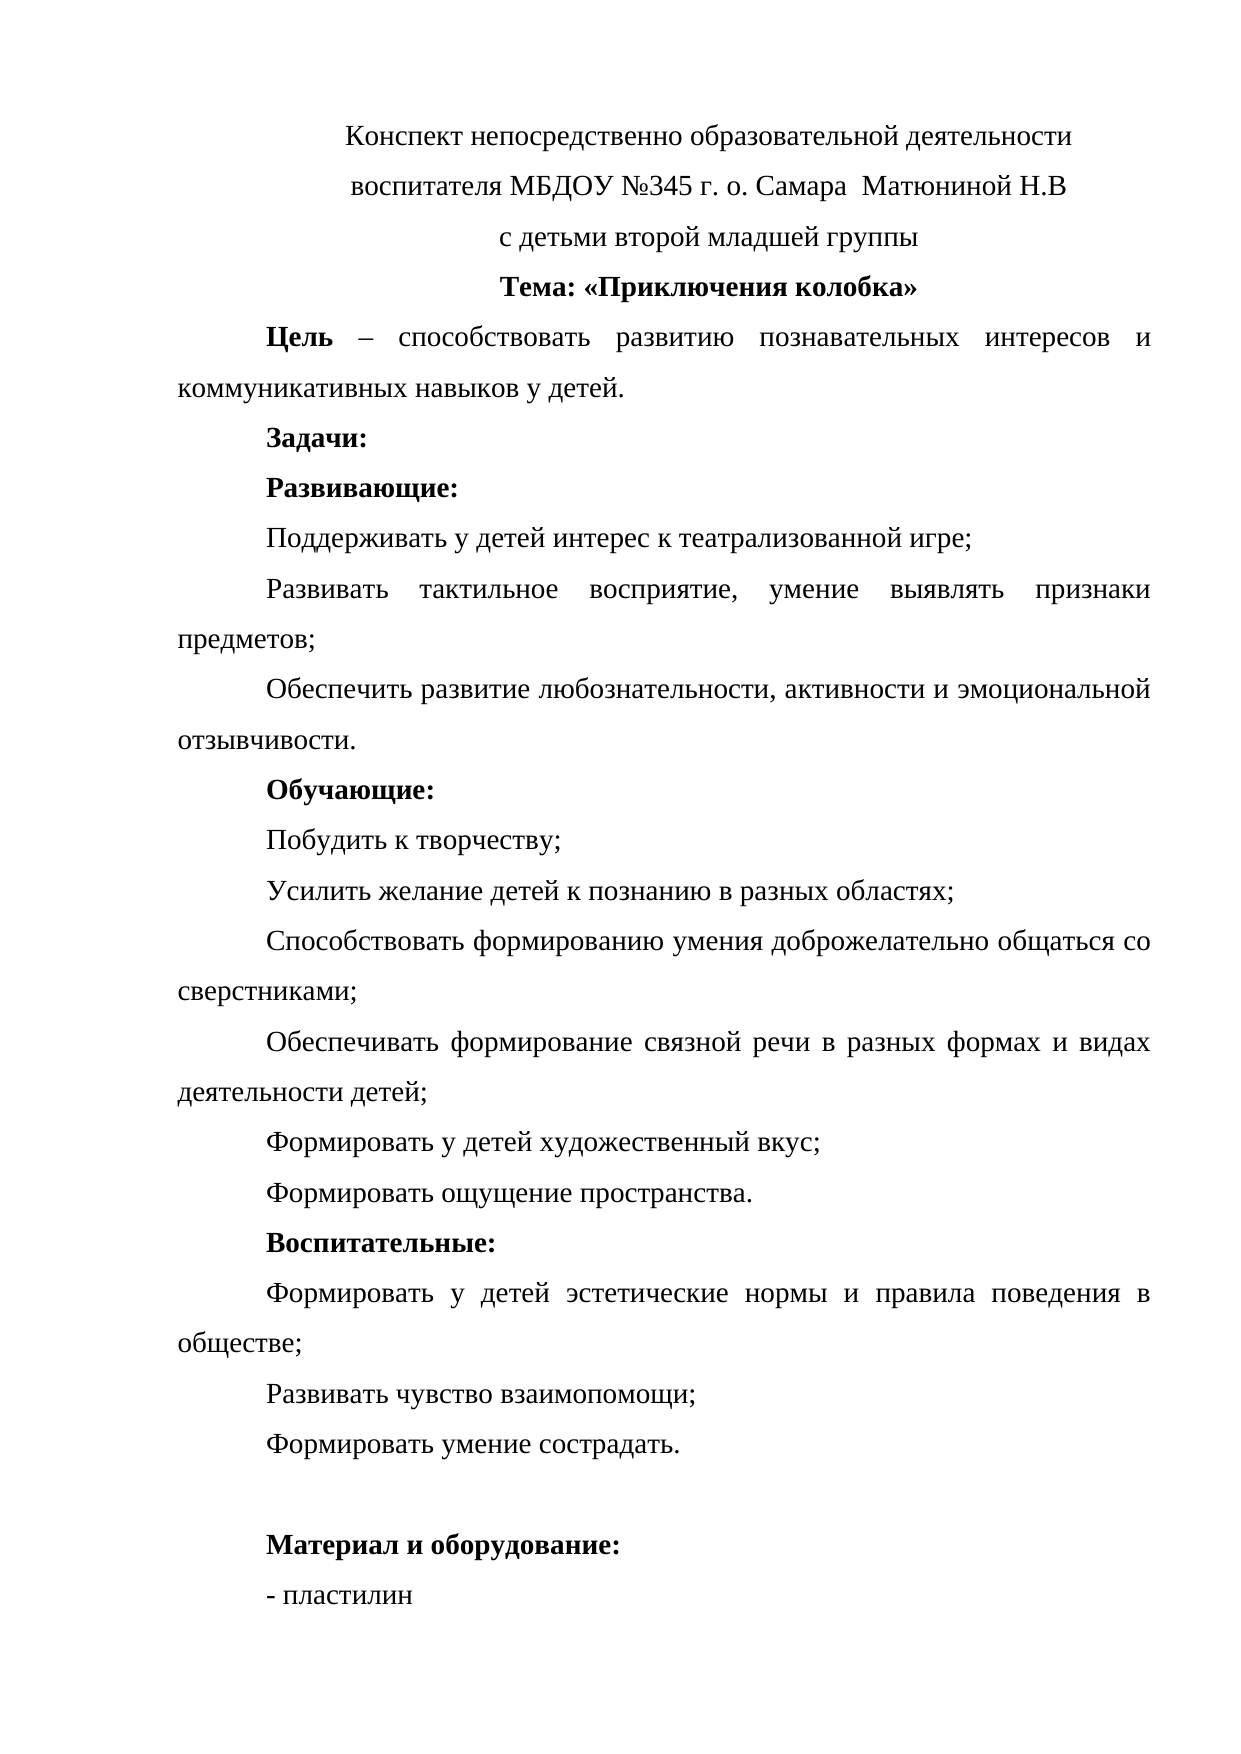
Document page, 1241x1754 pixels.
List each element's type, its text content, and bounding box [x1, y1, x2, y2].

text Материал и оборудование: [177, 1527, 1152, 1560]
text Формировать у детей эстетические нормы и правила поведения в обществе; [177, 1275, 1152, 1359]
text Развивать чувство взаимопомощи; [177, 1376, 1152, 1409]
text с детьми второй младшей группы [177, 219, 1152, 252]
text Обучающие: [177, 772, 1152, 806]
text Тема: «Приключения колобка» [177, 269, 1152, 303]
text Воспитательные: [177, 1225, 1152, 1258]
text Поддерживать у детей интерес к театрализованной игре; [177, 521, 1152, 554]
text Формировать ощущение пространства. [177, 1175, 1152, 1208]
text Развивающие: [177, 470, 1152, 504]
text Цель – способствовать развитию познавательных интересов и коммуникативных навыков у детей. [177, 319, 1152, 403]
text Конспект непосредственно образовательной деятельности [177, 118, 1152, 152]
text Задачи: [177, 420, 1152, 453]
text - пластилин [177, 1577, 1152, 1611]
text Формировать умение сострадать. [177, 1426, 1152, 1460]
text воспитателя МБДОУ №345 г. о. Самара Матюниной Н.В [177, 168, 1152, 202]
text Побудить к творчеству; [177, 822, 1152, 856]
text Обеспечить развитие любознательности, активности и эмоциональной отзывчивости. [177, 672, 1152, 755]
text Формировать у детей художественный вкус; [177, 1124, 1152, 1158]
text Обеспечивать формирование связной речи в разных формах и видах деятельности детей; [177, 1024, 1152, 1108]
text Способствовать формированию умения доброжелательно общаться со сверстниками; [177, 923, 1152, 1007]
text Усилить желание детей к познанию в разных областях; [177, 873, 1152, 906]
text Развивать тактильное восприятие, умение выявлять признаки предметов; [177, 571, 1152, 655]
